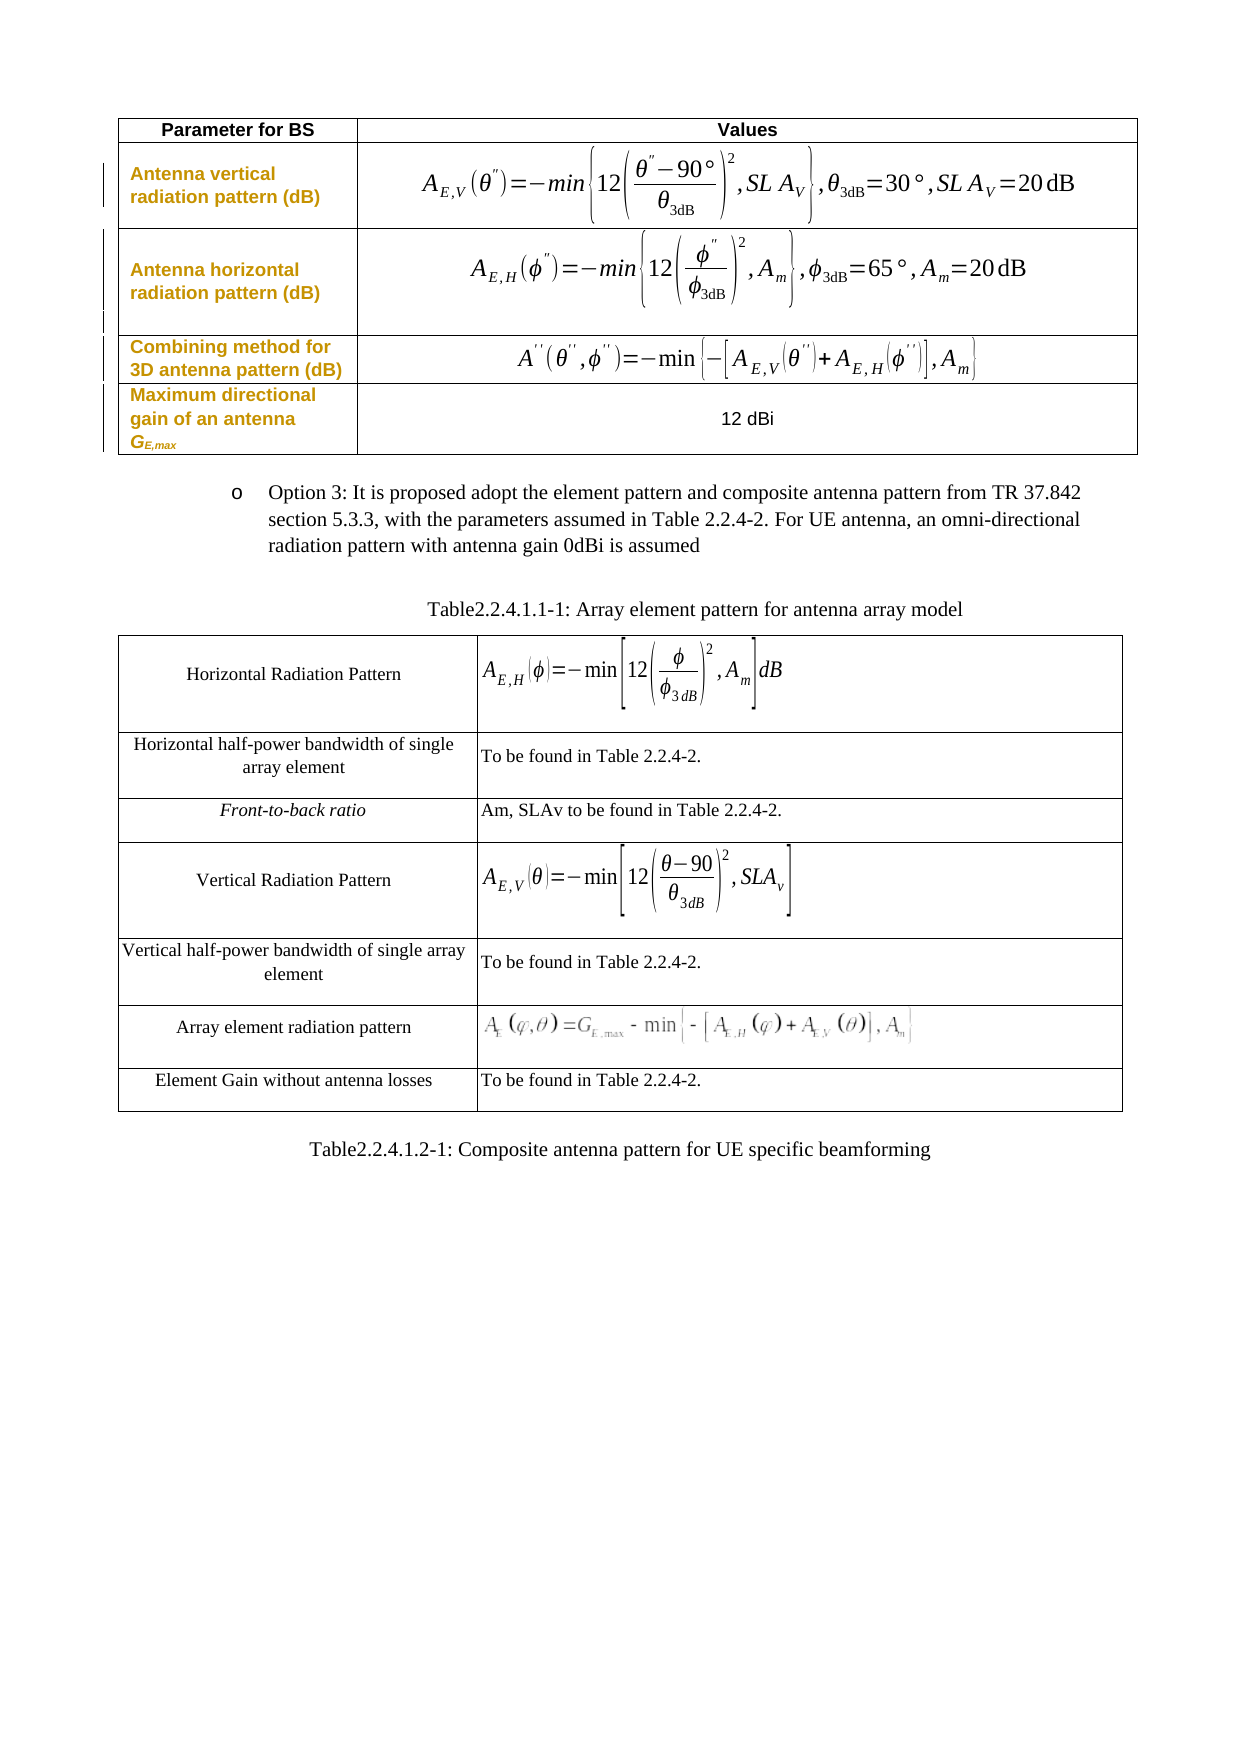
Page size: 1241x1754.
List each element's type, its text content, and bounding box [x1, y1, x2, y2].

table_cell To be found in Table 2.2.4-2. [478, 1069, 1122, 1111]
table_cell To be found in Table 2.2.4-2. [478, 939, 1122, 1005]
table_cell Element Gain without antenna losses [119, 1069, 477, 1111]
table_cell [358, 336, 1137, 383]
list Option 3: It is proposed adopt the element pattern and composite antenna pattern from TR 37.842 section 5.3.3, with the parameters assumed in Table 2.2.4-2. For UE antenna, an omni-directional radiation pattern with antenna gain 0dBi is assumed [231, 480, 1122, 557]
table_header [478, 636, 1122, 732]
table_cell [478, 1006, 1122, 1068]
table_cell Horizontal half-power bandwidth of single array element [119, 733, 477, 798]
table_header Horizontal Radiation Pattern [119, 636, 477, 732]
table_header Values [358, 119, 1137, 142]
table_cell Vertical Radiation Pattern [119, 843, 477, 938]
table_cell Antenna horizontal radiation pattern (dB) [119, 229, 357, 334]
list Table2.2.4.1.1-1: Array element pattern for antenna array model [268, 597, 1122, 621]
table_cell Maximum directional gain of an antenna GE,max [119, 384, 357, 454]
table_cell 12 dBi [358, 384, 1137, 454]
table_cell Combining method for 3D antenna pattern (dB) [119, 336, 357, 383]
table_cell Am, SLAv to be found in Table 2.2.4-2. [478, 799, 1122, 842]
table_cell [478, 843, 1122, 938]
table_cell [358, 229, 1137, 334]
table_cell Array element radiation pattern [119, 1006, 477, 1068]
text Table2.2.4.1.2-1: Composite antenna pattern for UE specific beamforming [118, 1137, 1122, 1161]
table_cell Antenna vertical radiation pattern (dB) [119, 143, 357, 228]
table_cell To be found in Table 2.2.4-2. [478, 733, 1122, 798]
table_cell [358, 143, 1137, 228]
table_cell Front-to-back ratio [119, 799, 477, 842]
table_header Parameter for BS [119, 119, 357, 142]
table_cell Vertical half-power bandwidth of single array element [119, 939, 477, 1005]
